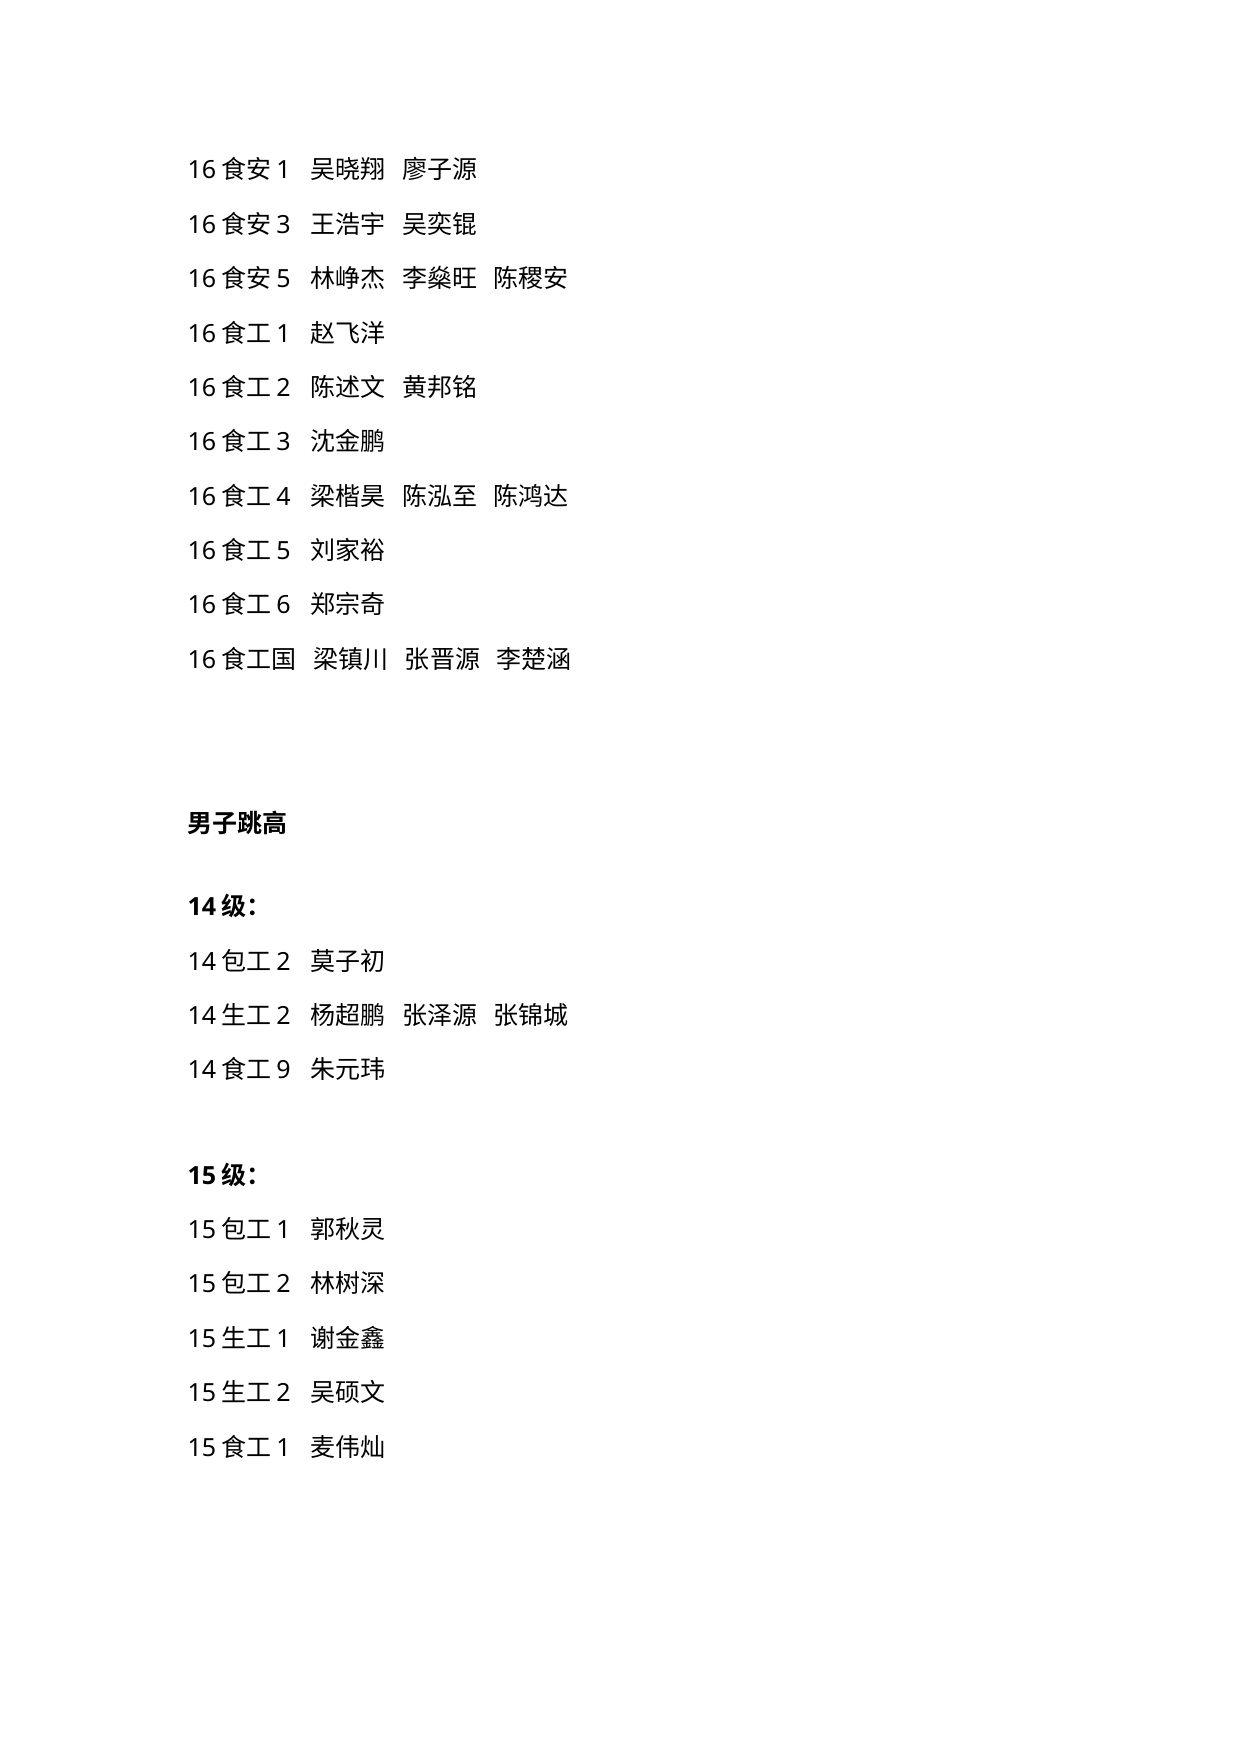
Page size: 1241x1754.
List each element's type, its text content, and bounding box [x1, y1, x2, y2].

text 16食工1 赵飞洋 [187, 313, 1053, 349]
text 14级： [187, 887, 1053, 923]
text 16食安1 吴晓翔 廖子源 [187, 150, 1053, 186]
text 15包工2 林树深 [187, 1264, 1053, 1300]
text 15生工1 谢金鑫 [187, 1318, 1053, 1354]
text 16食工4 梁楷昊 陈泓至 陈鸿达 [187, 476, 1053, 512]
text 16食工3 沈金鹏 [187, 422, 1053, 458]
text 16食安3 王浩宇 吴奕锟 [187, 204, 1053, 241]
text 14生工2 杨超鹏 张泽源 张锦城 [187, 995, 1053, 1032]
text 15级： [187, 1155, 1053, 1191]
text 14食工9 朱元玮 [187, 1050, 1053, 1086]
text 男子跳高 [187, 803, 1053, 839]
text 14包工2 莫子初 [187, 941, 1053, 977]
text 16食工国 梁镇川 张晋源 李楚涵 [187, 639, 1053, 676]
text 15生工2 吴硕文 [187, 1373, 1053, 1409]
text 15包工1 郭秋灵 [187, 1209, 1053, 1246]
text 15食工1 麦伟灿 [187, 1427, 1053, 1463]
text 16食工2 陈述文 黄邦铭 [187, 367, 1053, 404]
text 16食安5 林峥杰 李燊旺 陈稷安 [187, 259, 1053, 295]
text 16食工5 刘家裕 [187, 531, 1053, 567]
text 16食工6 郑宗奇 [187, 585, 1053, 621]
